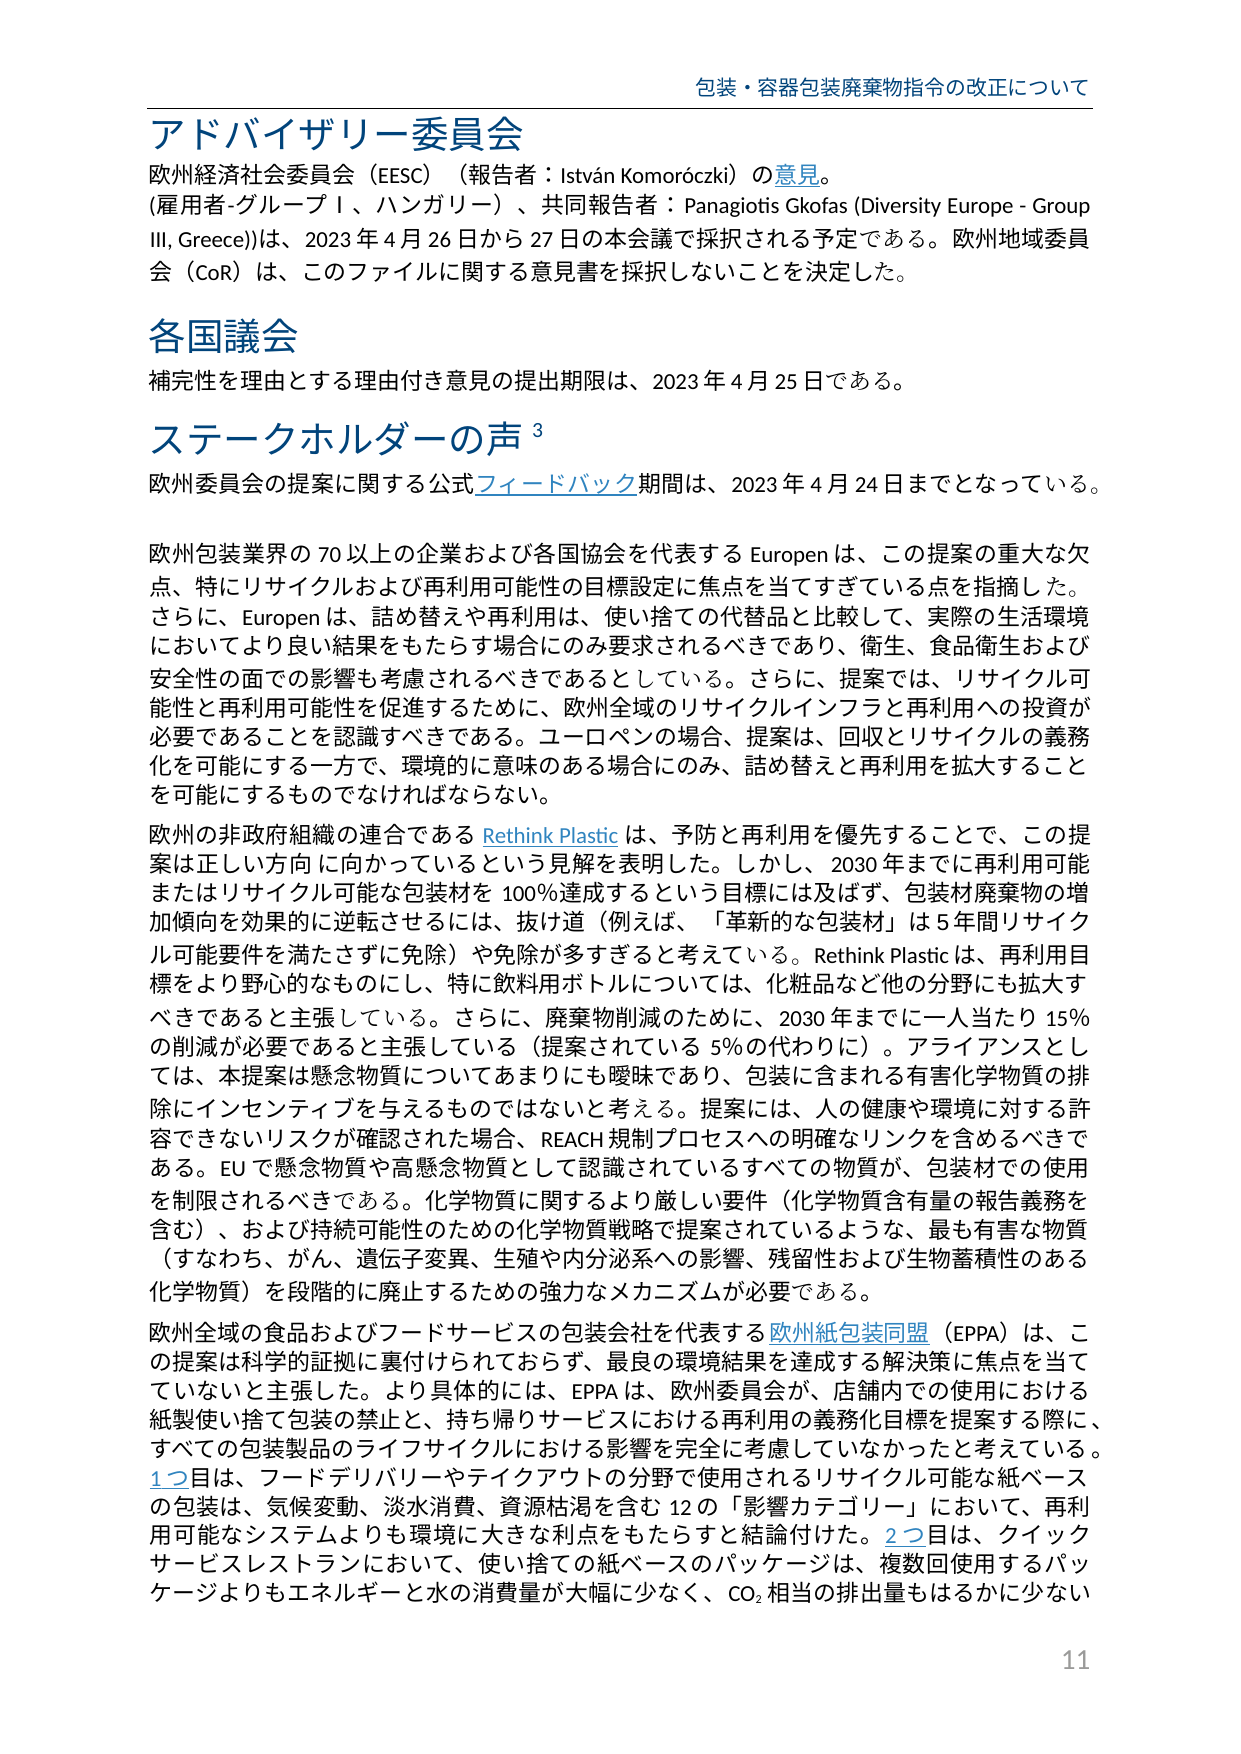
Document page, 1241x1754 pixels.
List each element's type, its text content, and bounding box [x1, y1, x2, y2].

text 欧州包装業界の70以上の企業および各国協会を代表するEuropenは、この提案の重大な欠点、特にリサイクルおよび再利用可能性の目標設定に焦点を当てすぎている点を指摘した。さらに、Europenは、詰め替えや再利用は、使い捨ての代替品と比較して、実際の生活環境においてより良い結果をもたらす場合にのみ要求されるべきであり、衛生、食品衛生および安全性の面での影響も考慮されるべきであるとしている。さらに、提案では、リサイクル可能性と再利用可能性を促進するために、欧州全域のリサイクルインフラと再利用への投資が必要であることを認識すべきである。ユーロペンの場合、提案は、回収とリサイクルの義務化を可能にする一方で、環境的に意味のある場合にのみ、詰め替えと再利用を拡大することを可能にするものでなければならない。 [148, 540, 1091, 809]
text 各国議会 [148, 313, 1110, 359]
text 欧州委員会の提案に関する公式フィードバック期間は、2023年4月24日までとなっている。 [148, 466, 1091, 528]
text 欧州の非政府組織の連合である Rethink Plastic は、予防と再利用を優先することで、この提案は正しい方向 に向かっているという見解を表明した。しかし、2030年までに再利用可能またはリサイクル可能な包装材を100％達成するという目標には及ばず、包装材廃棄物の増加傾向を効果的に逆転させるには、抜け道（例えば、「革新的な包装材」は5年間リサイクル可能要件を満たさずに免除）や免除が多すぎると考えている。Rethink Plasticは、再利用目標をより野心的なものにし、特に飲料用ボトルについては、化粧品など他の分野にも拡大すべきであると主張している。さらに、廃棄物削減のために、2030年までに一人当たり15％の削減が必要であると主張している（提案されている5％の代わりに）。アライアンスとしては、本提案は懸念物質についてあまりにも曖昧であり、包装に含まれる有害化学物質の排除にインセンティブを与えるものではないと考える。提案には、人の健康や環境に対する許容できないリスクが確認された場合、REACH規制プロセスへの明確なリンクを含めるべきである。EUで懸念物質や高懸念物質として認識されているすべての物質が、包装材での使用を制限されるべきである。化学物質に関するより厳しい要件（化学物質含有量の報告義務を含む）、および持続可能性のための化学物質戦略で提案されているような、最も有害な物質（すなわち、がん、遺伝子変異、生殖や内分泌系への影響、残留性および生物蓄積性のある化学物質）を段階的に廃止するための強力なメカニズムが必要である。 [148, 821, 1091, 1307]
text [148, 1319, 1091, 1607]
text 欧州経済社会委員会（EESC）（報告者：István Komoróczki）の意見。 [148, 162, 1091, 190]
subtitle ステークホルダーの声 3 [148, 417, 1091, 463]
subtitle アドバイザリー委員会 [148, 102, 1091, 158]
text (雇用者-グループⅠ、ハンガリー）、共同報告者：Panagiotis Gkofas (Diversity Europe - Group III, Greece))は、2023年4月26日から27日の本会議で採択される予定である。欧州地域委員会（CoR）は、このファイルに関する意見書を採択しないことを決定した。 [148, 192, 1091, 287]
text 補完性を理由とする理由付き意見の提出期限は、2023年4月25日である。 [148, 363, 1091, 396]
